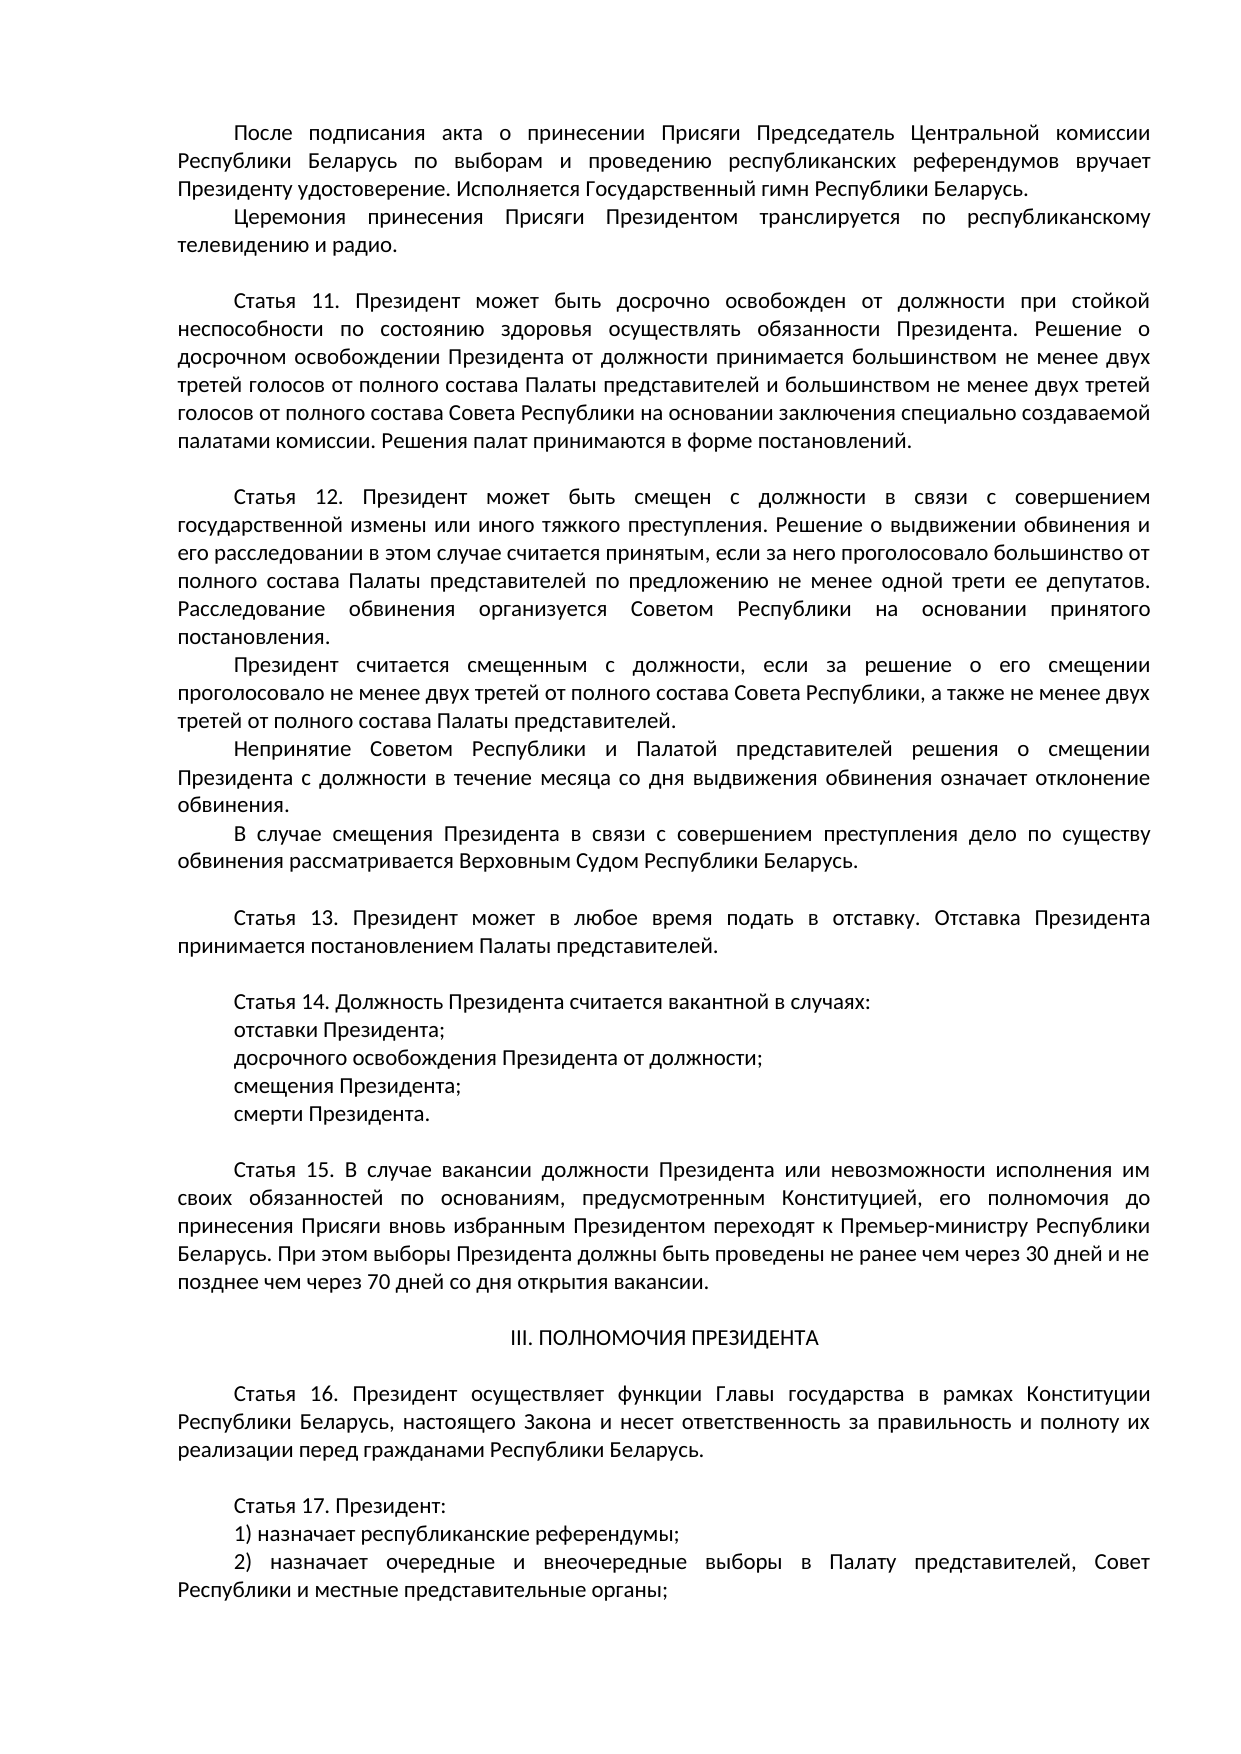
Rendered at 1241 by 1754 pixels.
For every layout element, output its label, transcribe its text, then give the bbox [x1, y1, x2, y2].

text III. ПОЛНОМОЧИЯ ПРЕЗИДЕНТА [177, 1323, 1152, 1351]
text Статья 16. Президент осуществляет функции Главы государства в рамках Конституции Республики Беларусь, настоящего Закона и несет ответственность за правильность и полноту их реализации перед гражданами Республики Беларусь. [177, 1379, 1152, 1463]
text отставки Президента; [177, 1015, 1152, 1043]
text Церемония принесения Присяги Президентом транслируется по республиканскому телевидению и радио. [177, 202, 1152, 258]
text Статья 14. Должность Президента считается вакантной в случаях: [177, 987, 1152, 1015]
text смерти Президента. [177, 1099, 1152, 1127]
text Статья 13. Президент может в любое время подать в отставку. Отставка Президента принимается постановлением Палаты представителей. [177, 903, 1152, 959]
text смещения Президента; [177, 1071, 1152, 1099]
text Статья 12. Президент может быть смещен с должности в связи с совершением государственной измены или иного тяжкого преступления. Решение о выдвижении обвинения и его расследовании в этом случае считается принятым, если за него проголосовало большинство от полного состава Палаты представителей по предложению не менее одной трети ее депутатов. Расследование обвинения организуется Советом Республики на основании принятого постановления. [177, 482, 1152, 651]
text Статья 17. Президент: [177, 1491, 1152, 1519]
text Президент считается смещенным с должности, если за решение о его смещении проголосовало не менее двух третей от полного состава Совета Республики, а также не менее двух третей от полного состава Палаты представителей. [177, 651, 1152, 734]
text Статья 15. В случае вакансии должности Президента или невозможности исполнения им своих обязанностей по основаниям, предусмотренным Конституцией, его полномочия до принесения Присяги вновь избранным Президентом переходят к Премьер-министру Республики Беларусь. При этом выборы Президента должны быть проведены не ранее чем через 30 дней и не позднее чем через 70 дней со дня открытия вакансии. [177, 1155, 1152, 1295]
text досрочного освобождения Президента от должности; [177, 1043, 1152, 1071]
text Статья 11. Президент может быть досрочно освобожден от должности при стойкой неспособности по состоянию здоровья осуществлять обязанности Президента. Решение о досрочном освобождении Президента от должности принимается большинством не менее двух третей голосов от полного состава Палаты представителей и большинством не менее двух третей голосов от полного состава Совета Республики на основании заключения специально создаваемой палатами комиссии. Решения палат принимаются в форме постановлений. [177, 286, 1152, 454]
text После подписания акта о принесении Присяги Председатель Центральной комиссии Республики Беларусь по выборам и проведению республиканских референдумов вручает Президенту удостоверение. Исполняется Государственный гимн Республики Беларусь. [177, 118, 1152, 202]
text 2) назначает очередные и внеочередные выборы в Палату представителей, Совет Республики и местные представительные органы; [177, 1547, 1152, 1603]
text В случае смещения Президента в связи с совершением преступления дело по существу обвинения рассматривается Верховным Судом Республики Беларусь. [177, 819, 1152, 875]
text Непринятие Советом Республики и Палатой представителей решения о смещении Президента с должности в течение месяца со дня выдвижения обвинения означает отклонение обвинения. [177, 734, 1152, 819]
text 1) назначает республиканские референдумы; [177, 1519, 1152, 1547]
